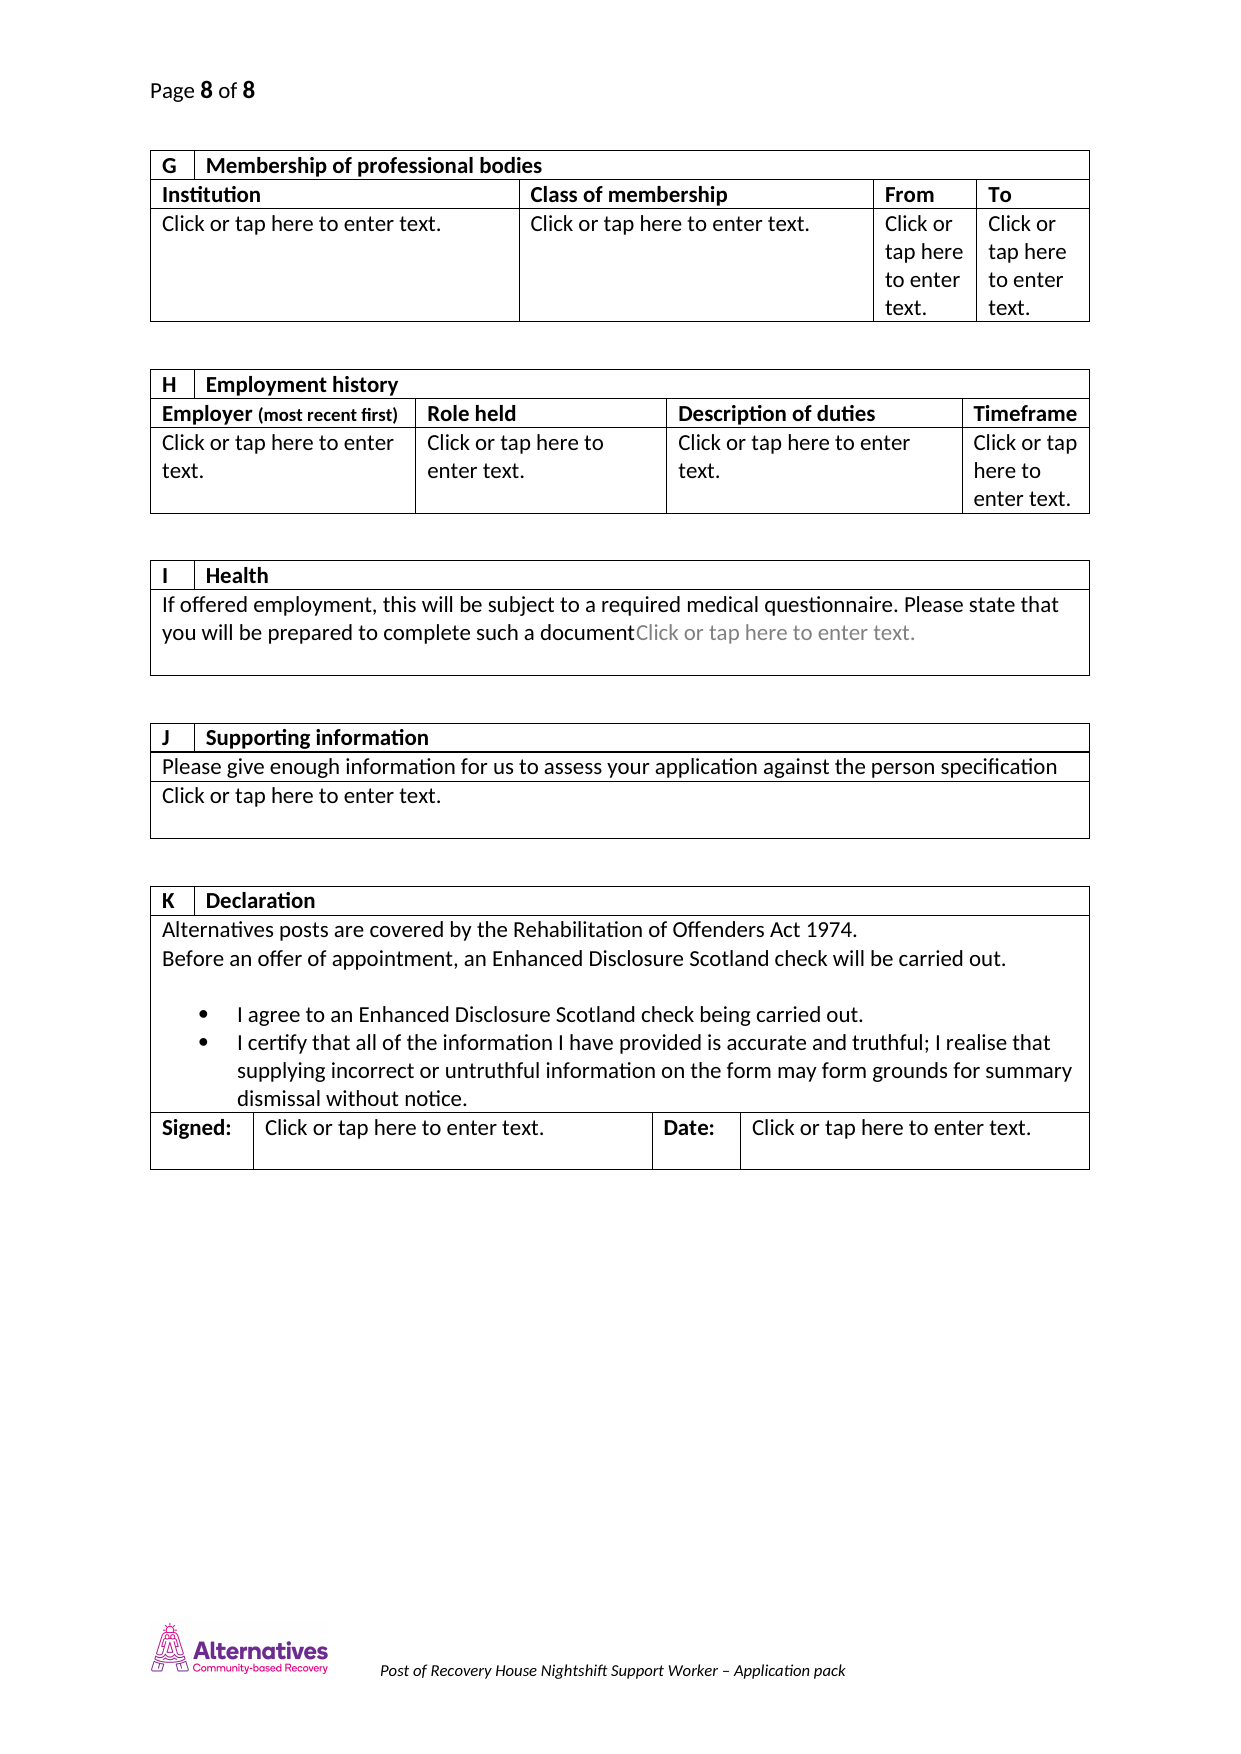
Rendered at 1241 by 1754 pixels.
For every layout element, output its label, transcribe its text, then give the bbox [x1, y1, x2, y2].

table_header Health [195, 561, 1089, 589]
table_header Membership of professional bodies [195, 151, 1089, 179]
table_cell Alternatives posts are covered by the Rehabilitation of Offenders Act 1974. Before an offer of appointment, an Enhanced Disclosure Scotland check will be carried out. I agree to an Enhanced Disclosure Scotland check being carried out. I certify that all of the information I have provided is accurate and truthful; I realise that supplying incorrect or untruthful information on the form may form grounds for summary dismissal without notice. [151, 916, 1089, 1112]
table_header K [151, 887, 194, 914]
table_header H [151, 370, 194, 398]
table_cell Institution [151, 180, 519, 208]
table_cell Signed: [151, 1113, 253, 1169]
table_cell Employer (most recent first) [151, 399, 415, 427]
table_cell Date: [653, 1113, 740, 1169]
table_header Employment history [195, 370, 1089, 398]
table_cell From [874, 180, 976, 208]
table_header Declaration [195, 887, 1089, 914]
table_cell Description of duties [667, 399, 962, 427]
table_cell If offered employment, this will be subject to a required medical questionnaire. Please state that you will be prepared to complete such a document [151, 590, 1089, 674]
table_cell Role held [416, 399, 666, 427]
table_header I [151, 561, 194, 589]
table_cell Class of membership [520, 180, 873, 208]
picture [150, 1620, 329, 1677]
table_header Supporting information [195, 724, 1089, 751]
table_cell [741, 1113, 1089, 1169]
table_cell To [977, 180, 1089, 208]
table_cell Please give enough information for us to assess your application against the person specification [151, 753, 1089, 781]
table_header G [151, 151, 194, 179]
table_cell Timeframe [963, 399, 1089, 427]
table_header J [151, 724, 194, 751]
table_cell [151, 782, 1089, 838]
